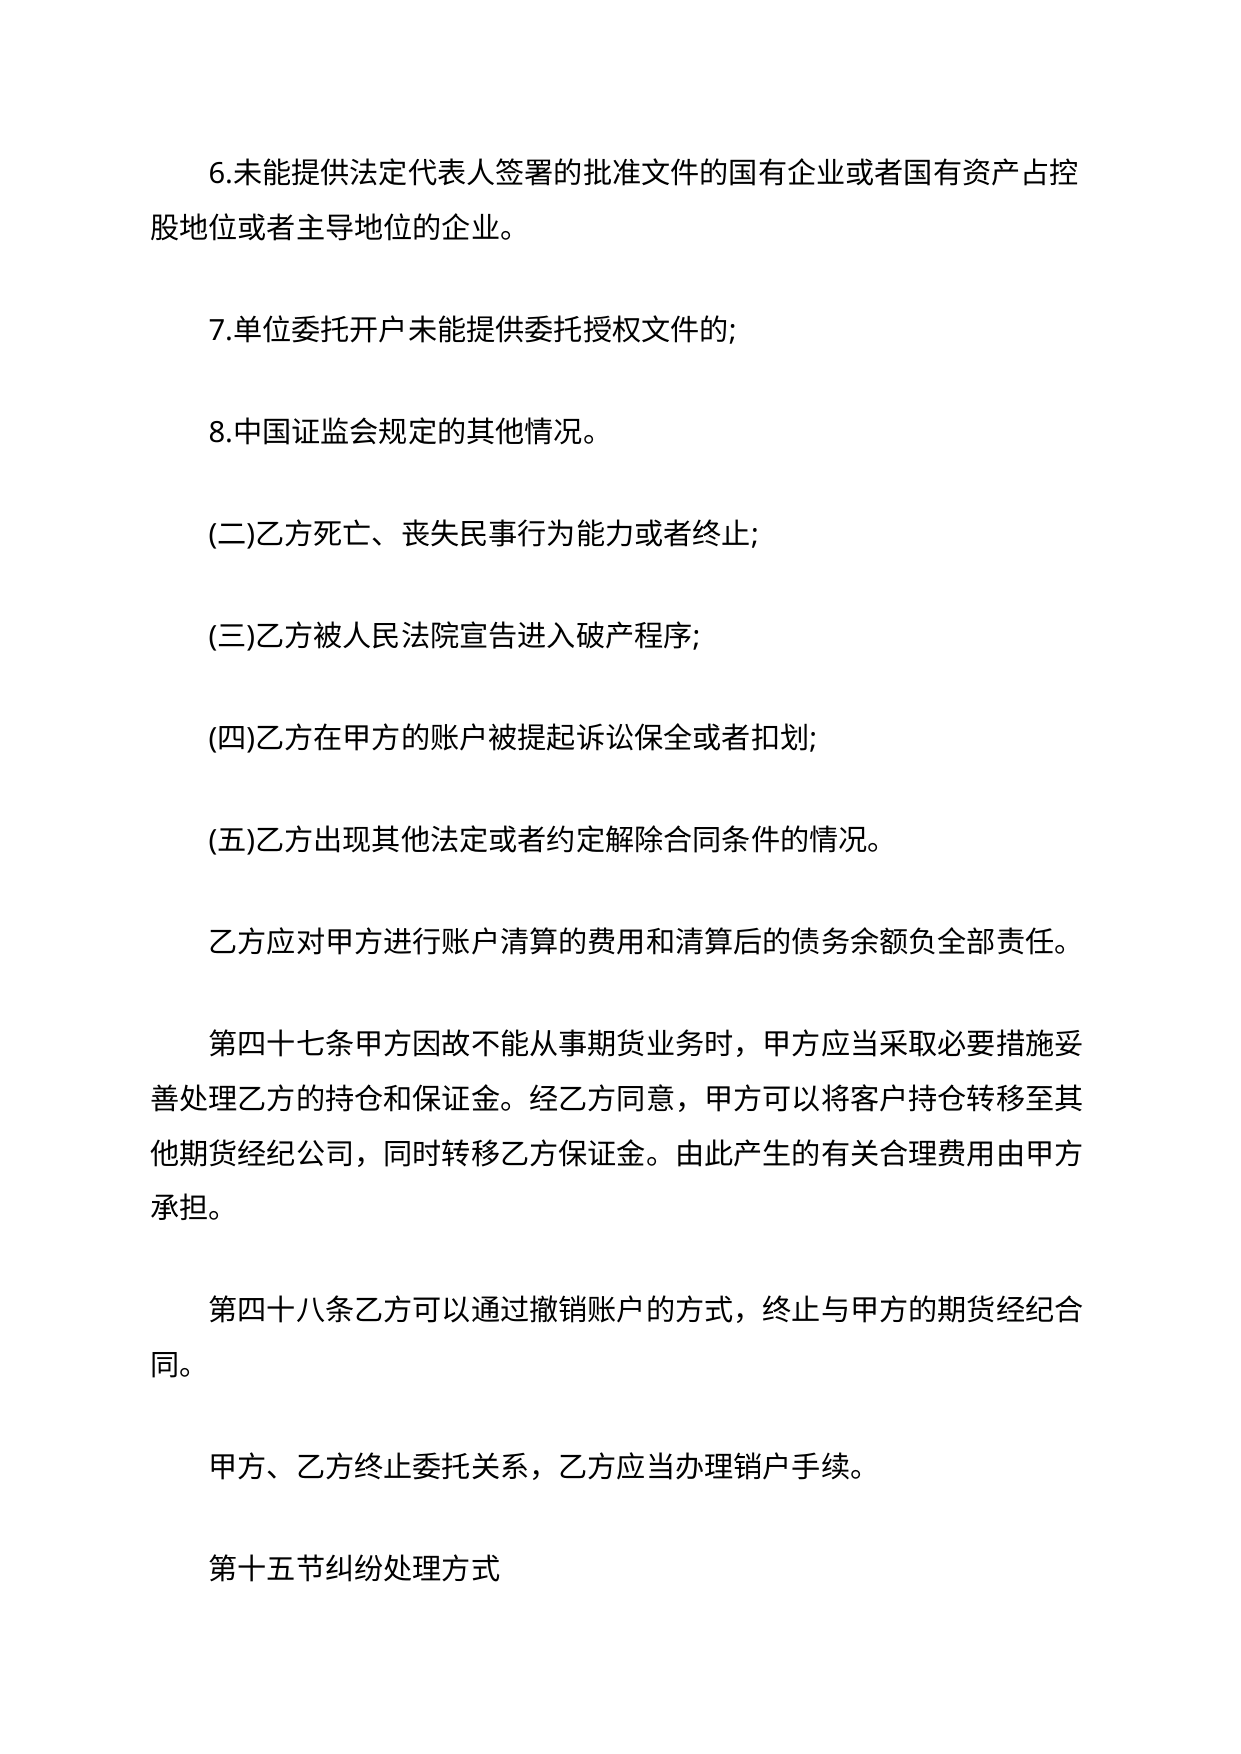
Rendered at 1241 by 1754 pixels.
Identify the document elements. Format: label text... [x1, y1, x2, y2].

text 6.未能提供法定代表人签署的批准文件的国有企业或者国有资产占控股地位或者主导地位的企业。 [150, 150, 1090, 247]
text (二)乙方死亡、丧失民事行为能力或者终止; [150, 511, 1090, 553]
text 7.单位委托开户未能提供委托授权文件的; [150, 307, 1090, 349]
text 甲方、乙方终止委托关系，乙方应当办理销户手续。 [150, 1443, 1090, 1486]
text (三)乙方被人民法院宣告进入破产程序; [150, 613, 1090, 655]
text (四)乙方在甲方的账户被提起诉讼保全或者扣划; [150, 715, 1090, 757]
text (五)乙方出现其他法定或者约定解除合同条件的情况。 [150, 817, 1090, 859]
text 第四十七条甲方因故不能从事期货业务时，甲方应当采取必要措施妥善处理乙方的持仓和保证金。经乙方同意，甲方可以将客户持仓转移至其他期货经纪公司，同时转移乙方保证金。由此产生的有关合理费用由甲方承担。 [150, 1020, 1090, 1227]
text 8.中国证监会规定的其他情况。 [150, 409, 1090, 451]
text 第十五节纠纷处理方式 [150, 1545, 1090, 1588]
text 第四十八条乙方可以通过撤销账户的方式，终止与甲方的期货经纪合同。 [150, 1287, 1090, 1384]
text 乙方应对甲方进行账户清算的费用和清算后的债务余额负全部责任。 [150, 919, 1090, 961]
